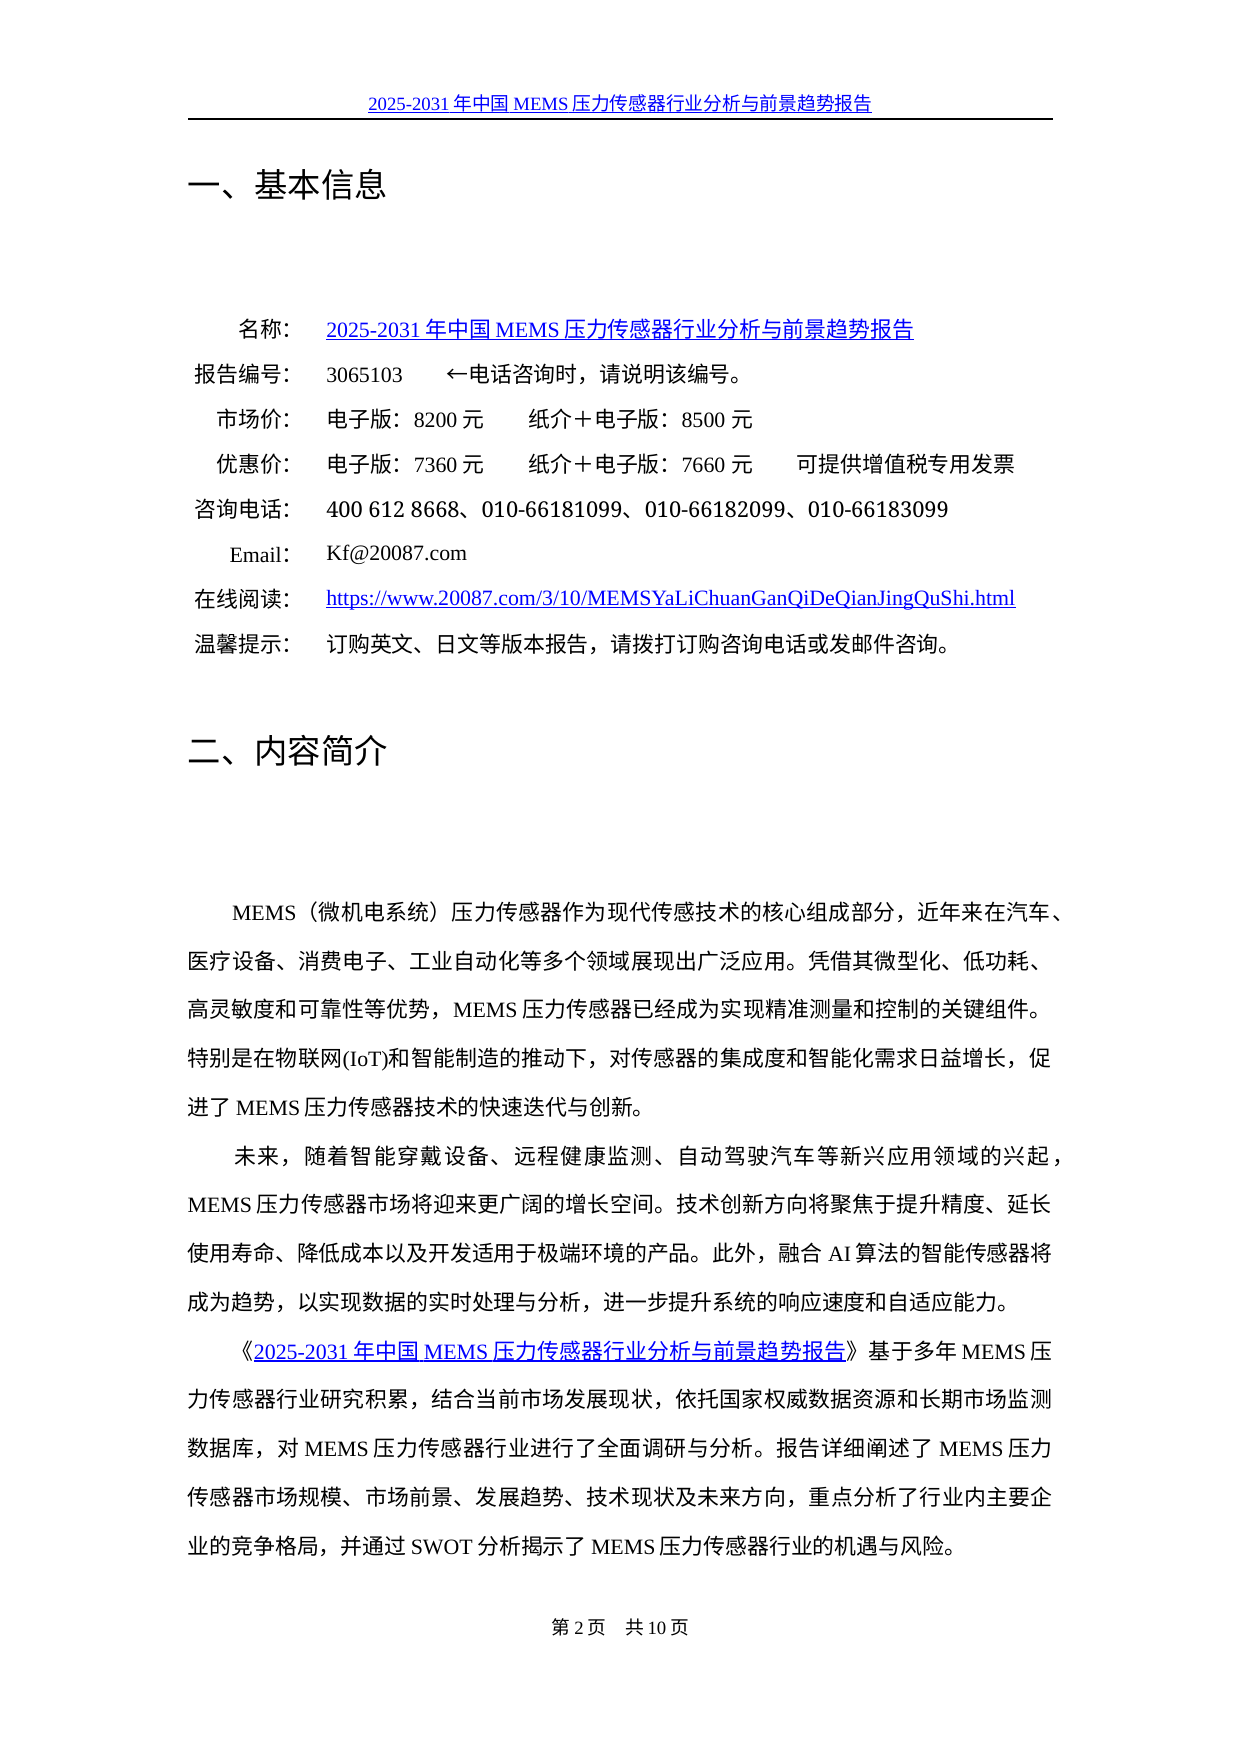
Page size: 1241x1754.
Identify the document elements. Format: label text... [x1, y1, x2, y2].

table_cell 温馨提示： [167, 627, 315, 672]
table_cell 市场价： [167, 402, 315, 447]
table_header 2025-2031年中国MEMS压力传感器行业分析与前景趋势报告 [315, 312, 1073, 357]
table_cell Kf@20087.com [315, 537, 1073, 582]
table_cell 电子版：8200 元 纸介＋电子版：8500 元 [315, 402, 1073, 447]
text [187, 894, 1053, 1561]
table_cell 订购英文、日文等版本报告，请拨打订购咨询电话或发邮件咨询。 [315, 627, 1073, 672]
table_header 名称： [167, 312, 315, 357]
title 二、内容简介 [187, 717, 1053, 782]
table_cell 咨询电话： [167, 492, 315, 537]
table_cell 400 612 8668、010-66181099、010-66182099、010-66183099 [315, 492, 1073, 537]
table_cell 电子版：7360 元 纸介＋电子版：7660 元 可提供增值税专用发票 [315, 447, 1073, 492]
table_cell 优惠价： [167, 447, 315, 492]
table_cell 在线阅读： [167, 582, 315, 627]
table_cell 报告编号： [167, 357, 315, 402]
table_cell 3065103 ←电话咨询时，请说明该编号。 [315, 357, 1073, 402]
title 一、基本信息 [187, 150, 1053, 215]
table_cell [315, 582, 1073, 627]
table_cell Email： [167, 537, 315, 582]
